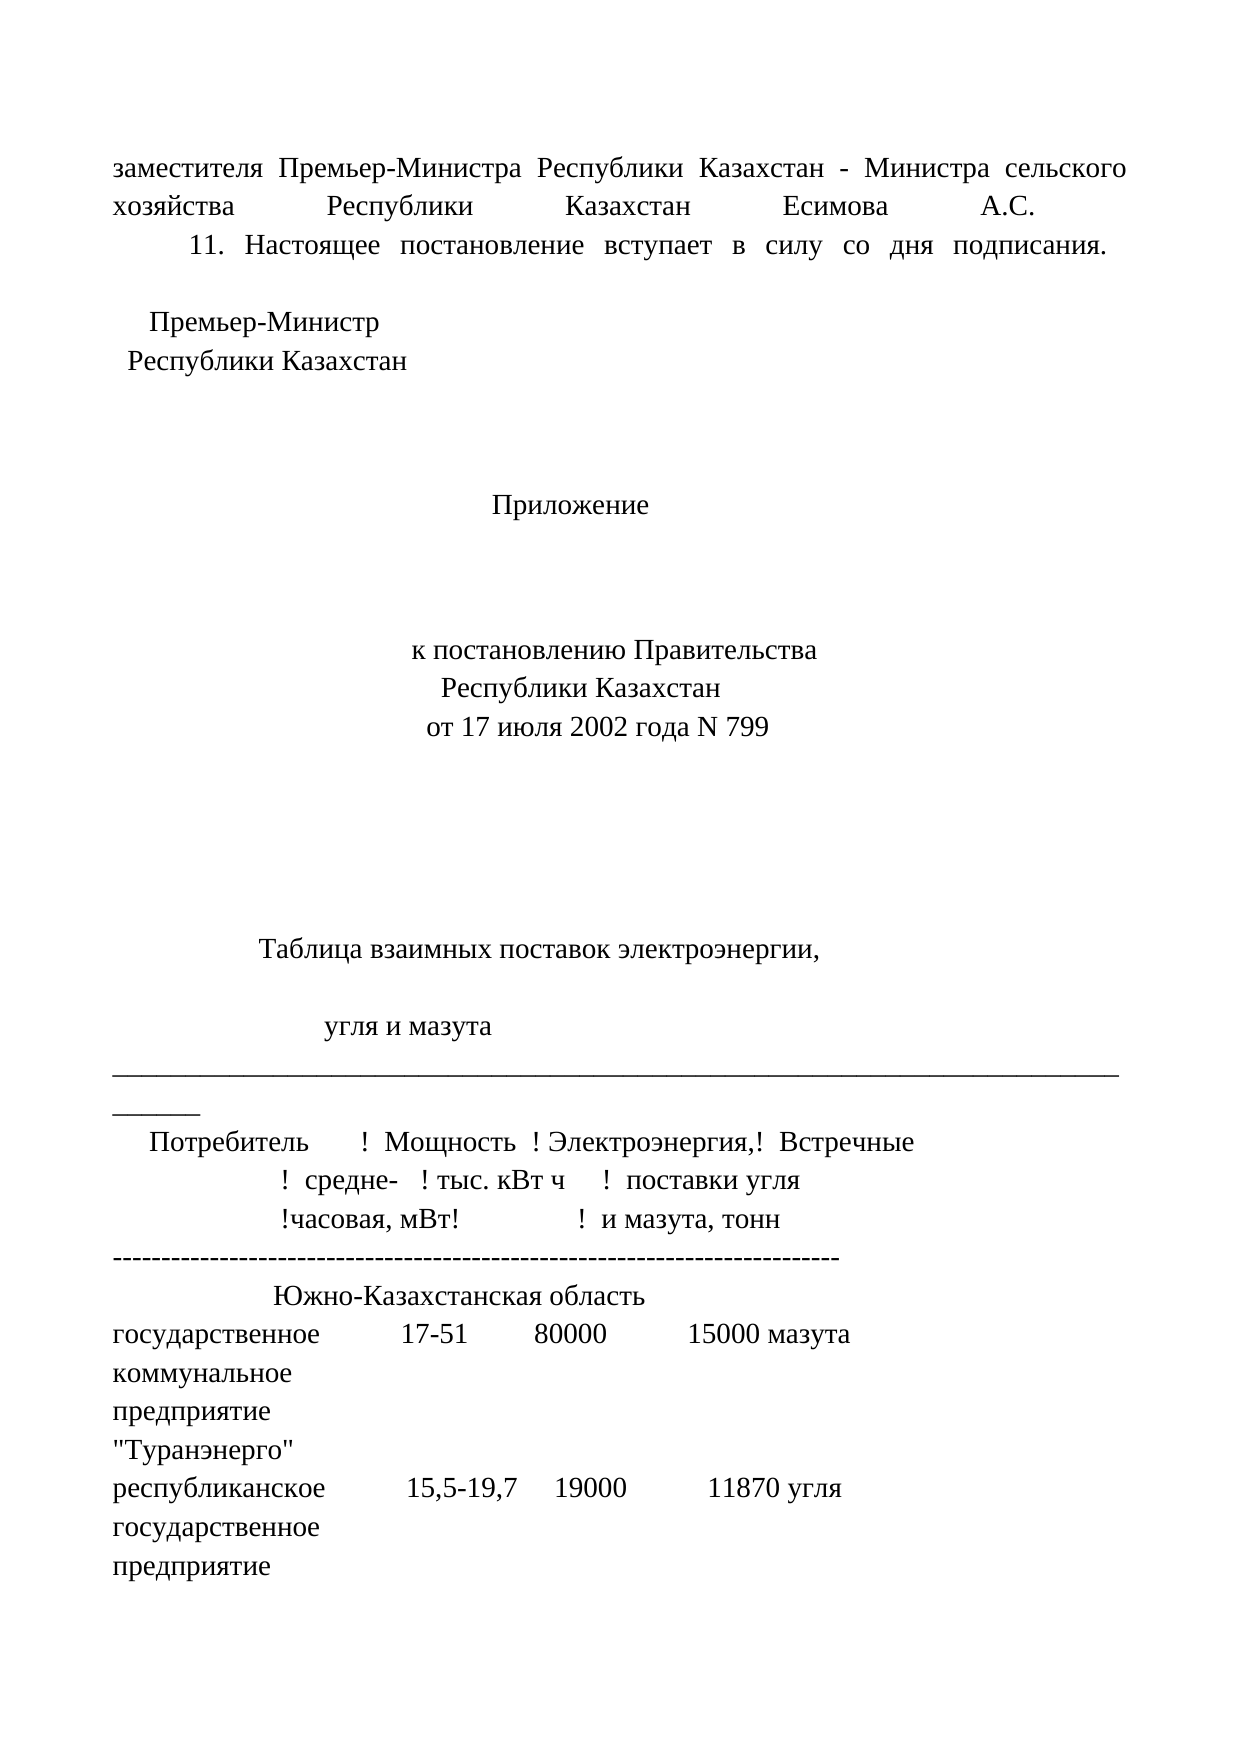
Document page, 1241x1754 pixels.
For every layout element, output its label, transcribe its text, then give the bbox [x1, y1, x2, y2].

text государственное 17-51 80000 15000 мазута [112, 1316, 1128, 1350]
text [112, 150, 1128, 299]
text Республики Казахстан [112, 671, 1128, 704]
text угля и мазута [112, 1008, 1128, 1042]
text Премьер-Министр [112, 304, 1128, 338]
text к постановлению Правительства [112, 632, 1128, 666]
text Таблица взаимных поставок электроэнергии, [112, 854, 1128, 964]
text ___________________________________________________________________________ [112, 1047, 1128, 1119]
text Потребитель ! Мощность ! Электроэнергия,! Встречные [112, 1124, 1128, 1157]
text Приложение [112, 487, 1128, 521]
text --------------------------------------------------------------------------- [112, 1239, 1128, 1273]
text предприятие [112, 1548, 1128, 1581]
text коммунальное [112, 1355, 1128, 1388]
text предприятие [112, 1393, 1128, 1427]
text от 17 июля 2002 года N 799 [112, 709, 1128, 743]
text ! средне- ! тыс. кВт ч ! поставки угля [112, 1162, 1128, 1196]
text республиканское 15,5-19,7 19000 11870 угля [112, 1471, 1128, 1504]
text государственное [112, 1509, 1128, 1543]
text Южно-Казахстанская область [112, 1278, 1128, 1311]
text !часовая, мВт! ! и мазута, тонн [112, 1201, 1128, 1234]
text Республики Казахстан [112, 343, 1128, 376]
text "Туранэнерго" [112, 1432, 1128, 1466]
